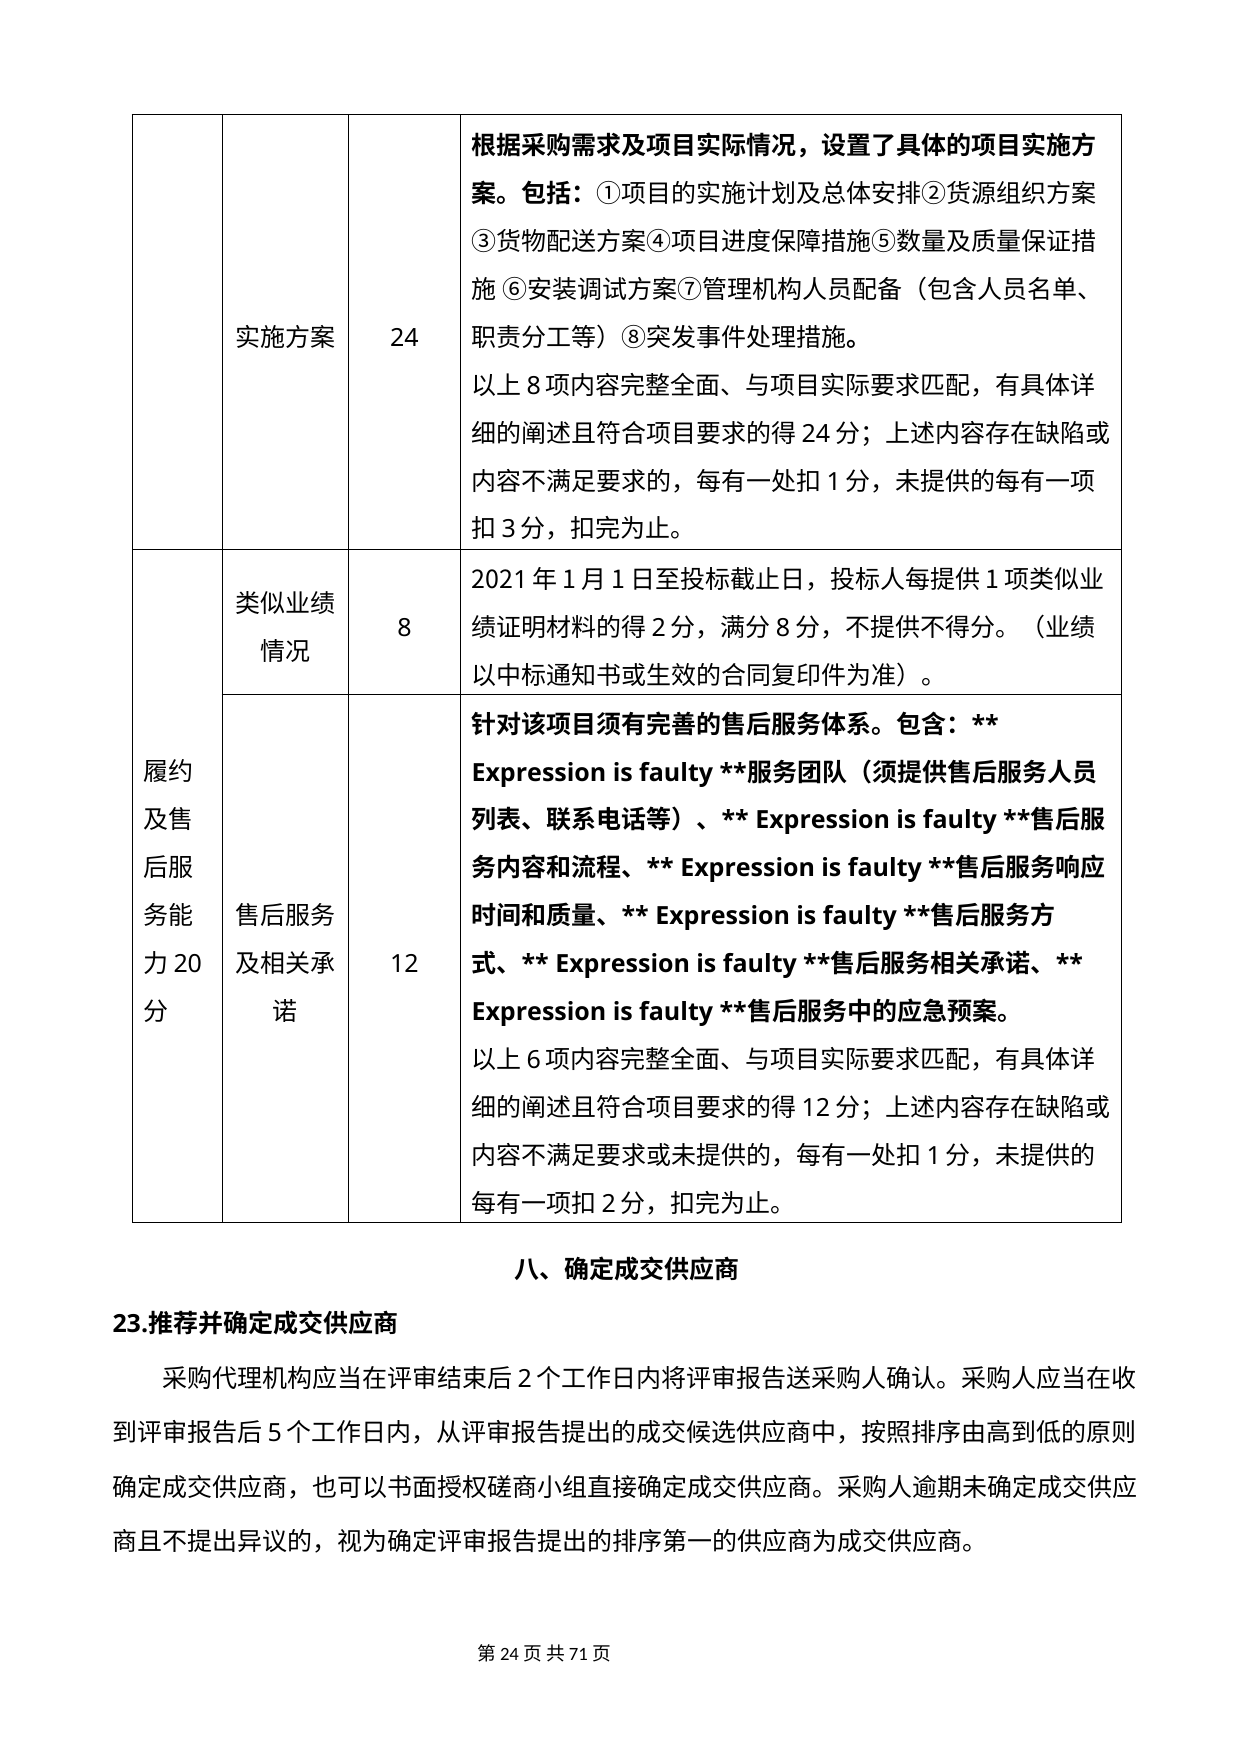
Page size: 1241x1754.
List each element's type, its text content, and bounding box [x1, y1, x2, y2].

table_cell 履约及售后服务能力20分 [133, 550, 222, 1222]
text 八、确定成交供应商 [112, 1249, 1142, 1286]
table_cell 根据采购需求及项目实际情况，设置了具体的项目实施方案。包括：①项目的实施计划及总体安排②货源组织方案③货物配送方案④项目进度保障措施⑤数量及质量保证措施 ⑥安装调试方案⑦管理机构人员配备（包含人员名单、职责分工等）⑧突发事件处理措施。 以上8项内容完整全面、与项目实际要求匹配，有具体详细的阐述且符合项目要求的得24分；上述内容存在缺陷或内容不满足要求的，每有一处扣1分，未提供的每有一项扣3分，扣完为止。 [461, 115, 1121, 549]
table_cell 针对该项目须有完善的售后服务体系。包含：①服务团队（须提供售后服务人员列表、联系电话等）、②售后服务内容和流程、③售后服务响应时间和质量、④售后服务方式、⑤售后服务相关承诺、⑥售后服务中的应急预案。 以上6项内容完整全面、与项目实际要求匹配，有具体详细的阐述且符合项目要求的得12分；上述内容存在缺陷或内容不满足要求或未提供的，每有一处扣1分，未提供的每有一项扣2分，扣完为止。 [461, 695, 1121, 1222]
table_cell 12 [349, 695, 460, 1222]
table_cell 实施方案 [223, 115, 348, 549]
table_cell 售后服务及相关承诺 [223, 695, 348, 1222]
text 采购代理机构应当在评审结束后2个工作日内将评审报告送采购人确认。采购人应当在收到评审报告后5个工作日内，从评审报告提出的成交候选供应商中，按照排序由高到低的原则确定成交供应商，也可以书面授权磋商小组直接确定成交供应商。采购人逾期未确定成交供应商且不提出异议的，视为确定评审报告提出的排序第一的供应商为成交供应商。 [112, 1358, 1142, 1558]
table_cell 2021年1月1日至投标截止日，投标人每提供1项类似业绩证明材料的得2分，满分8分，不提供不得分。（业绩以中标通知书或生效的合同复印件为准）。 [461, 550, 1121, 694]
table_cell 8 [349, 550, 460, 694]
table_cell 24 [349, 115, 460, 549]
text 23.推荐并确定成交供应商 [112, 1304, 1142, 1340]
table_cell 类似业绩情况 [223, 550, 348, 694]
